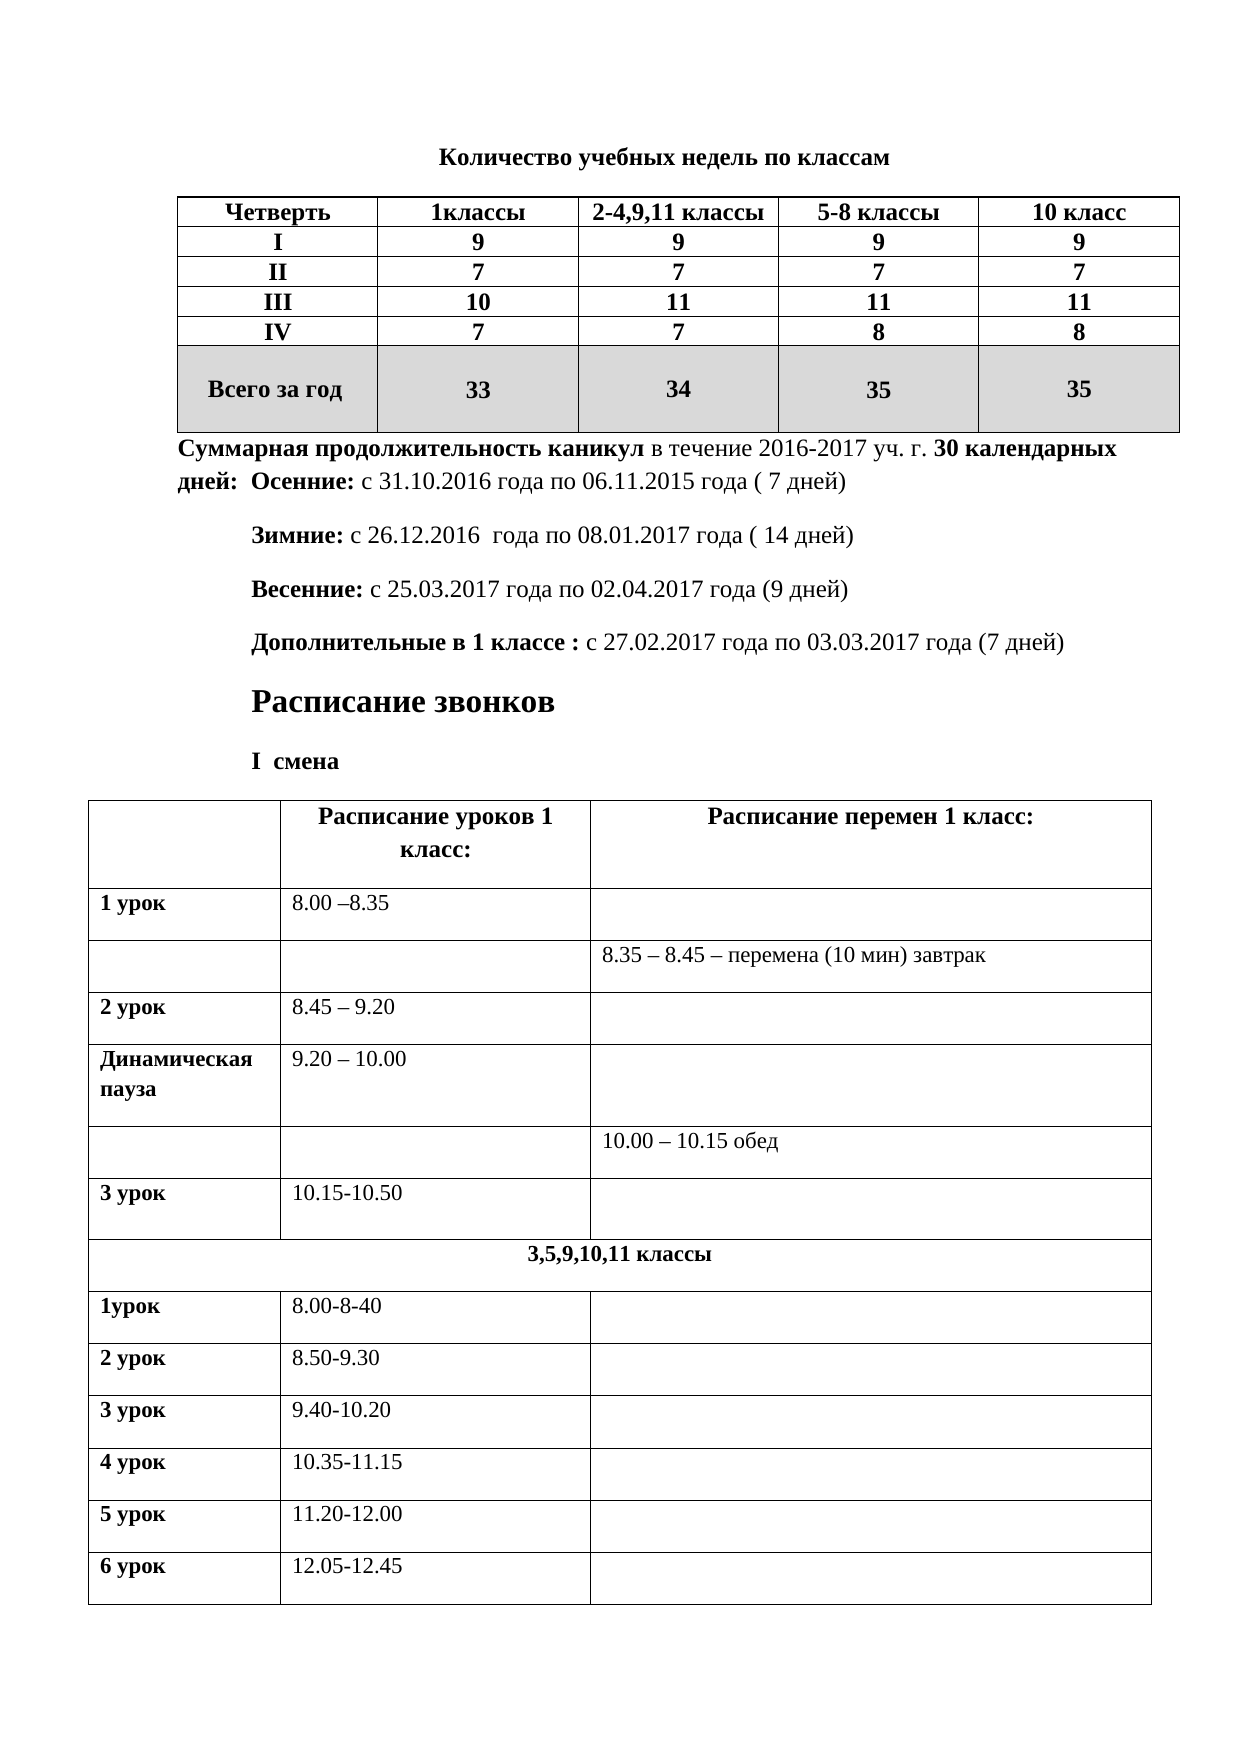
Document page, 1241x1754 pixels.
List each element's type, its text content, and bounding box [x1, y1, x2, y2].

table_cell 12.05-12.45 [281, 1553, 590, 1604]
table_cell Динамическая пауза [89, 1045, 280, 1126]
table_cell 2 урок [89, 1344, 280, 1395]
table_cell 8.50-9.30 [281, 1344, 590, 1395]
table_cell 5 урок [89, 1501, 280, 1552]
table_cell 8.35 – 8.45 – перемена (10 мин) завтрак [591, 941, 1151, 992]
table_cell [591, 993, 1151, 1044]
table_header [89, 801, 280, 888]
text I смена [177, 746, 1152, 775]
table_header 2-4,9,11 классы [579, 198, 778, 226]
table_cell 33 [378, 346, 578, 432]
table_cell 8.00-8-40 [281, 1292, 590, 1343]
table_cell 10.15-10.50 [281, 1179, 590, 1239]
table_cell 35 [779, 346, 978, 432]
table_cell 10.00 – 10.15 обед [591, 1127, 1151, 1178]
table_cell IV [178, 317, 377, 345]
table_cell 9 [579, 227, 778, 256]
table_cell 9.20 – 10.00 [281, 1045, 590, 1126]
table_cell [281, 1127, 590, 1178]
table_cell 7 [378, 257, 578, 286]
table_cell II [178, 257, 377, 286]
text Расписание звонков [177, 681, 1152, 720]
table_cell 11.20-12.00 [281, 1501, 590, 1552]
table_cell 11 [579, 287, 778, 316]
table_cell [591, 1553, 1151, 1604]
table_cell 10.35-11.15 [281, 1449, 590, 1499]
table_cell 6 урок [89, 1553, 280, 1604]
table_cell 7 [378, 317, 578, 345]
table_cell [591, 1501, 1151, 1552]
table_cell 8.45 – 9.20 [281, 993, 590, 1044]
table_cell 10 [378, 287, 578, 316]
table_cell 9 [979, 227, 1179, 256]
table_cell III [178, 287, 377, 316]
text Количество учебных недель по классам [177, 142, 1152, 171]
table_header 1классы [378, 198, 578, 226]
table_cell 9.40-10.20 [281, 1396, 590, 1447]
table_cell 1урок [89, 1292, 280, 1343]
table_header 10 класс [979, 198, 1179, 226]
table_cell I [178, 227, 377, 256]
table_cell 34 [579, 346, 778, 432]
table_header Расписание уроков 1 класс: [281, 801, 590, 888]
table_cell 8 [779, 317, 978, 345]
table_cell 7 [579, 257, 778, 286]
table_cell 3,5,9,10,11 классы [89, 1240, 1151, 1291]
text Весенние: с 25.03.2017 года по 02.04.2017 года (9 дней) [177, 574, 1152, 602]
table_cell 11 [779, 287, 978, 316]
table_cell 4 урок [89, 1449, 280, 1499]
table_cell [591, 1396, 1151, 1447]
table_cell 7 [979, 257, 1179, 286]
table_cell [591, 1344, 1151, 1395]
table_cell [591, 1292, 1151, 1343]
table_cell [89, 1127, 280, 1178]
table_header Четверть [178, 198, 377, 226]
table_cell 8 [979, 317, 1179, 345]
table_cell 9 [378, 227, 578, 256]
text Зимние: с 26.12.2016 года по 08.01.2017 года ( 14 дней) [177, 520, 1152, 548]
table_header Расписание перемен 1 класс: [591, 801, 1151, 888]
table_cell [591, 1449, 1151, 1499]
table_cell 35 [979, 346, 1179, 432]
table_cell [89, 941, 280, 992]
table_cell [591, 889, 1151, 940]
table_cell 8.00 –8.35 [281, 889, 590, 940]
table_cell 11 [979, 287, 1179, 316]
text Суммарная продолжительность каникул в течение 2016-2017 уч. г. 30 календарных дней: Осенние: с 31.10.2016 года по 06.11.2015 года ( 7 дней) [177, 433, 1152, 495]
table_cell 2 урок [89, 993, 280, 1044]
table_cell [591, 1179, 1151, 1239]
table_cell 7 [579, 317, 778, 345]
table_cell [591, 1045, 1151, 1126]
table_cell 3 урок [89, 1396, 280, 1447]
table_cell 3 урок [89, 1179, 280, 1239]
table_cell Всего за год [178, 346, 377, 432]
table_cell 1 урок [89, 889, 280, 940]
text Дополнительные в 1 классе : с 27.02.2017 года по 03.03.2017 года (7 дней) [177, 627, 1152, 656]
table_cell 7 [779, 257, 978, 286]
table_cell 9 [779, 227, 978, 256]
table_header 5-8 классы [779, 198, 978, 226]
table_cell [281, 941, 590, 992]
